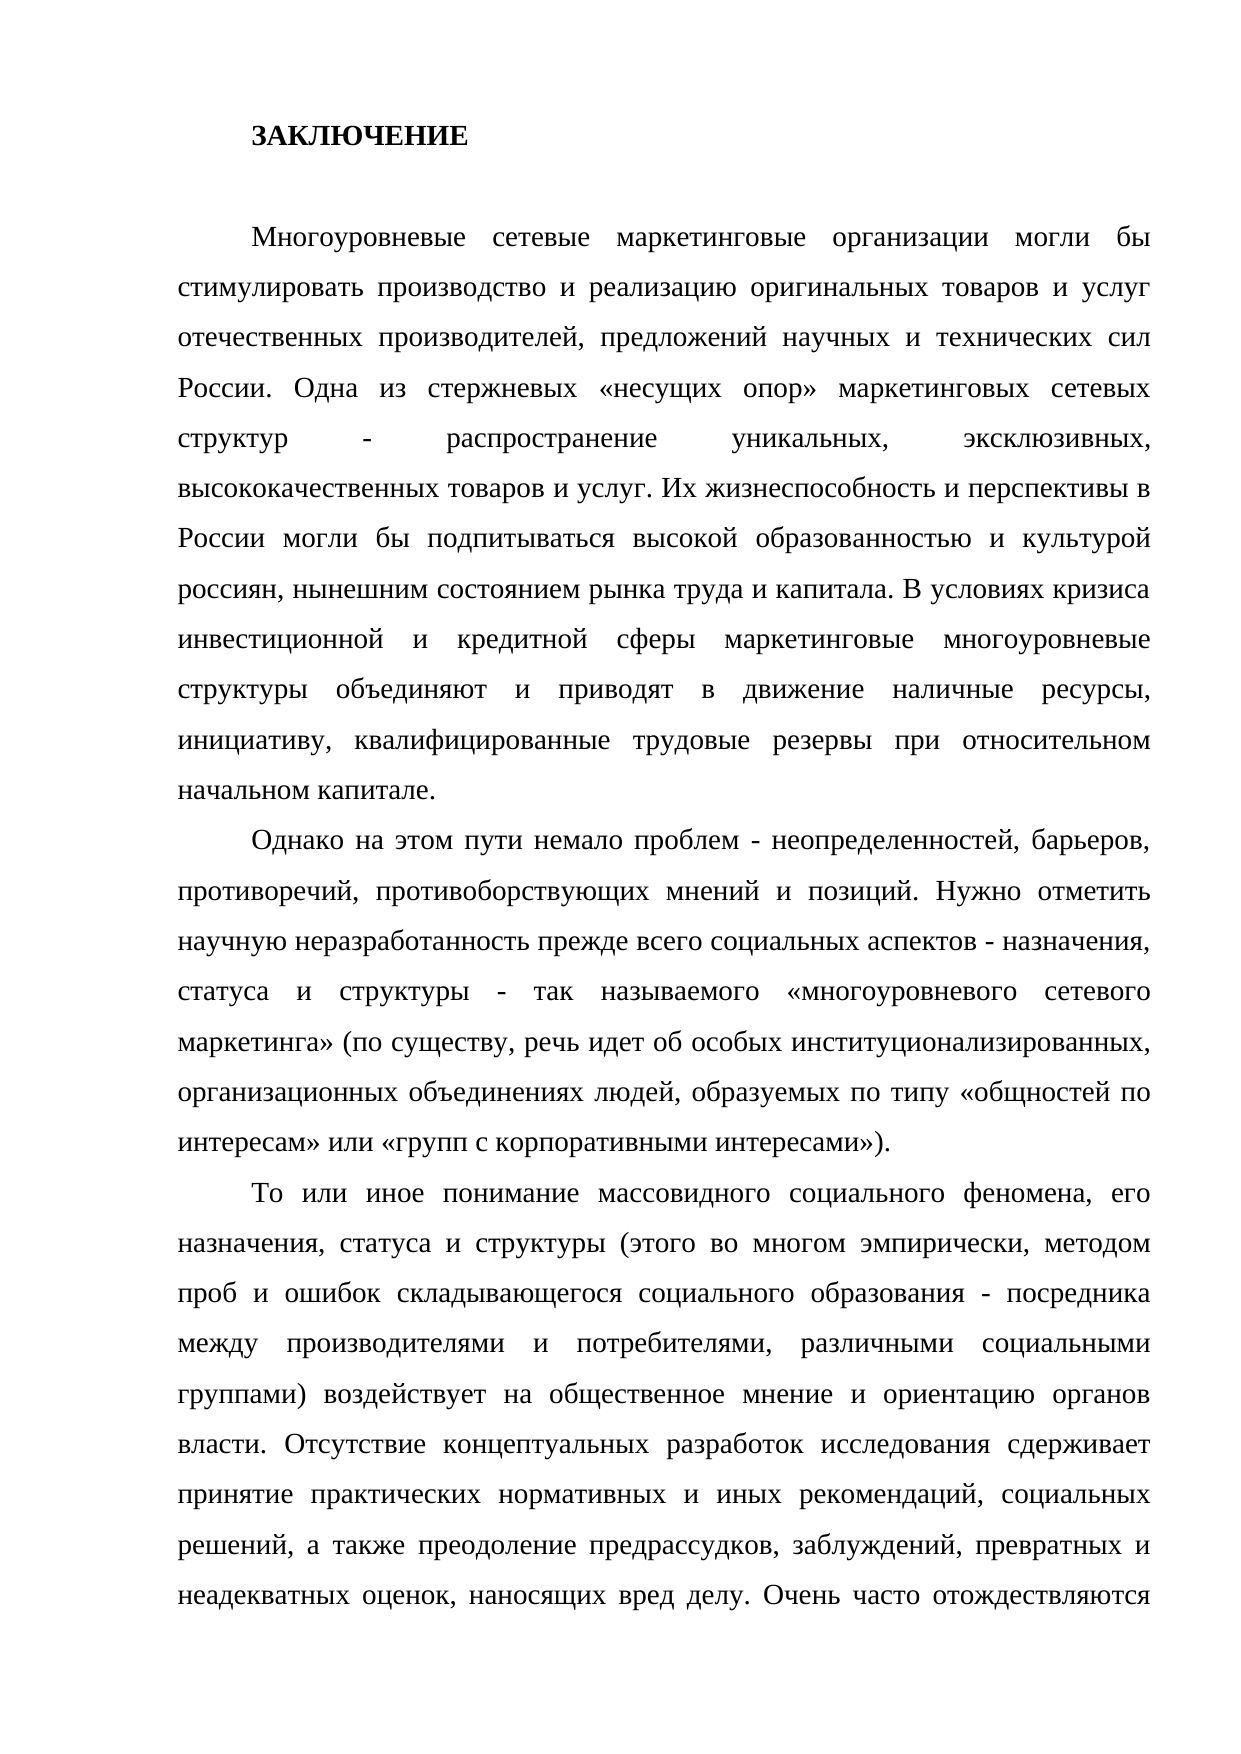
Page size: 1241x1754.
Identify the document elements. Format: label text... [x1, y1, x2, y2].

text Однако на этом пути немало проблем - неопределенностей, барьеров, противоречий, противоборствующих мнений и позиций. Нужно отметить научную неразработанность прежде всего социальных аспектов - назначения, статуса и структуры - так называемого «многоуровневого сетевого маркетинга» (по существу, речь идет об особых институционализированных, организационных объединениях людей, образуемых по типу «общностей по интересам» или «групп с корпоративными интересами»). [177, 822, 1152, 1158]
subtitle ЗАКЛЮЧЕНИЕ [177, 118, 1152, 152]
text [177, 1175, 1152, 1611]
text Многоуровневые сетевые маркетинговые организации могли бы стимулировать производство и реализацию оригинальных товаров и услуг отечественных производителей, предложений научных и технических сил России. Одна из стержневых «несущих опор» маркетинговых сетевых структур - распространение уникальных, эксклюзивных, высококачественных товаров и услуг. Их жизнеспособность и перспективы в России могли бы подпитываться высокой образованностью и культурой россиян, нынешним состоянием рынка труда и капитала. В условиях кризиса инвестиционной и кредитной сферы маркетинговые многоуровневые структуры объединяют и приводят в движение наличные ресурсы, инициативу, квалифицированные трудовые резервы при относительном начальном капитале. [177, 219, 1152, 806]
